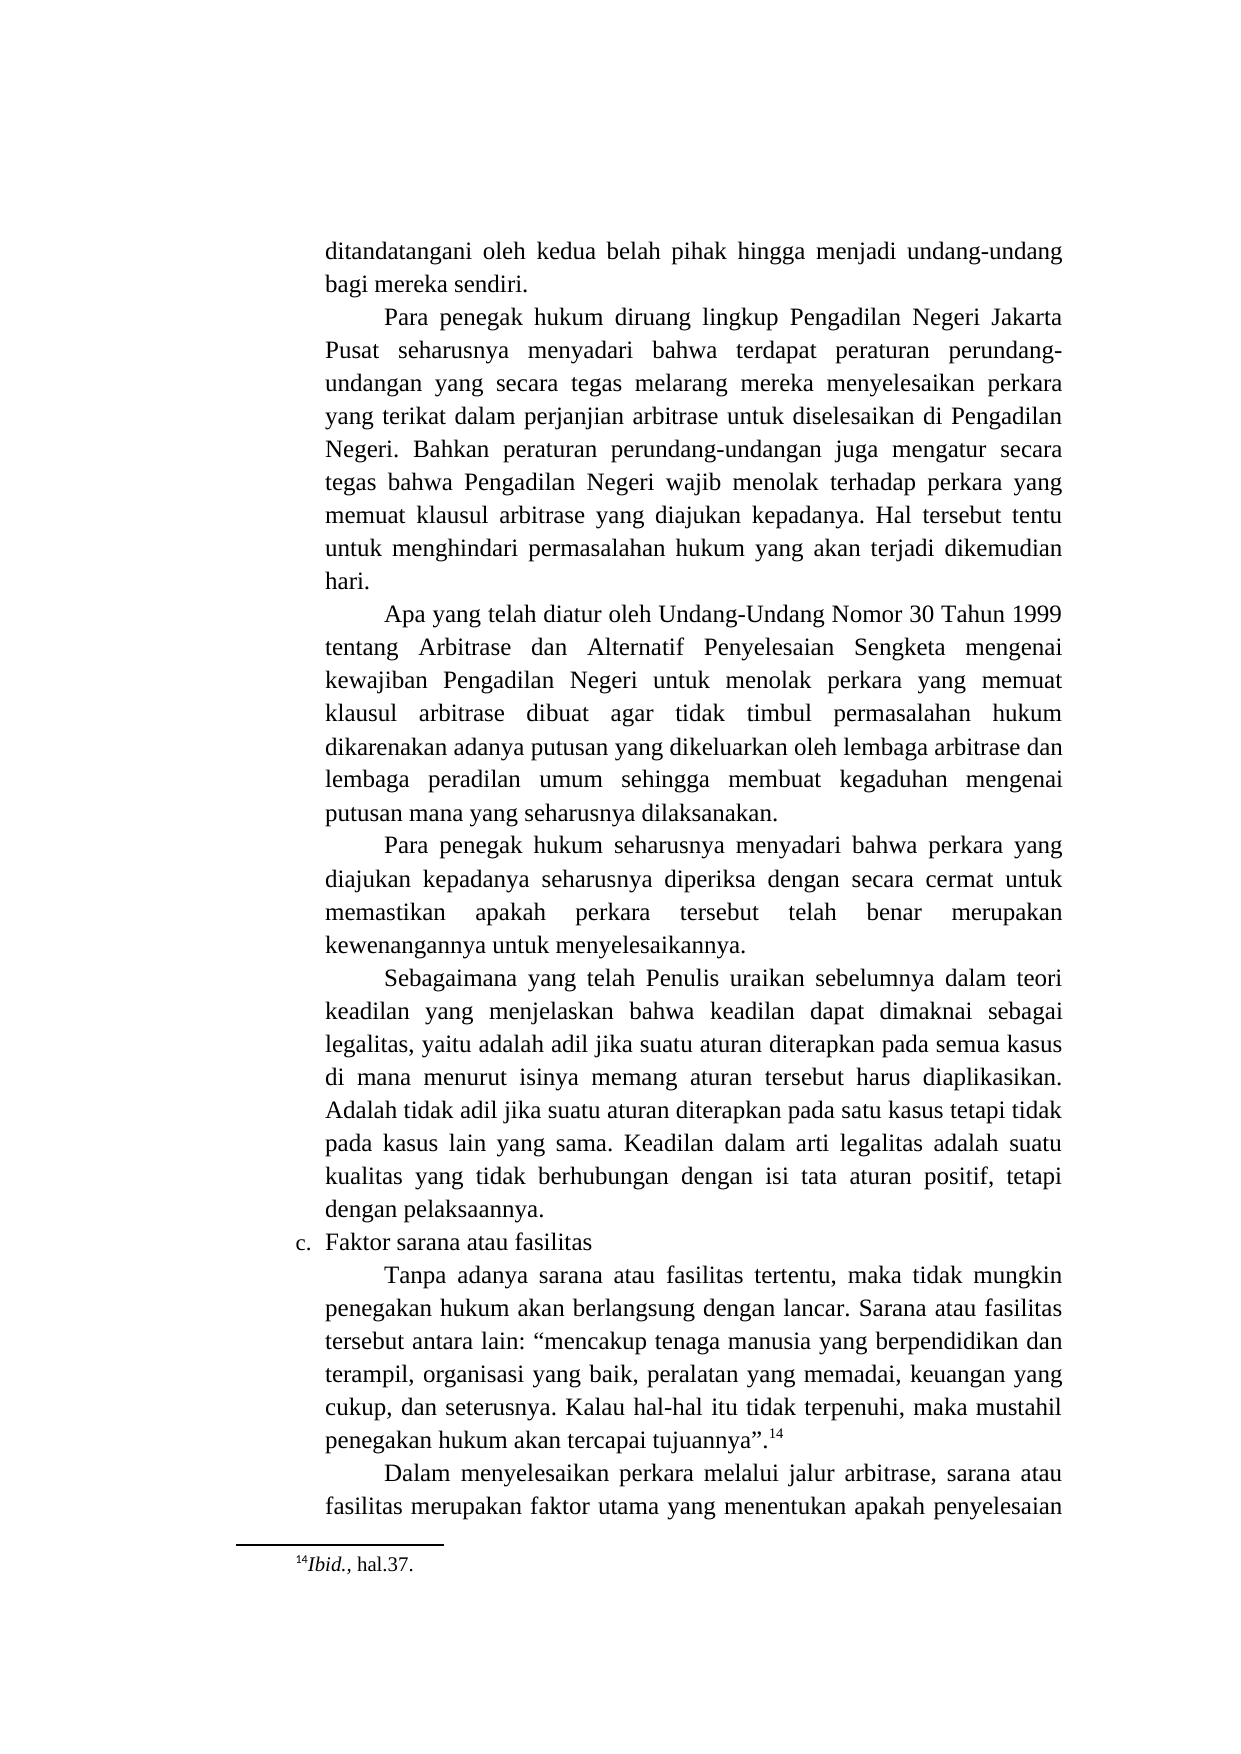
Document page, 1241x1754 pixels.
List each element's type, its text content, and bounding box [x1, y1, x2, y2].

text Sebagaimana yang telah Penulis uraikan sebelumnya dalam teori keadilan yang menjelaskan bahwa keadilan dapat dimaknai sebagai legalitas, yaitu adalah adil jika suatu aturan diterapkan pada semua kasus di mana menurut isinya memang aturan tersebut harus diaplikasikan. Adalah tidak adil jika suatu aturan diterapkan pada satu kasus tetapi tidak pada kasus lain yang sama. Keadilan dalam arti legalitas adalah suatu kualitas yang tidak berhubungan dengan isi tata aturan positif, tetapi dengan pelaksaannya. [325, 963, 1063, 1223]
list Faktor sarana atau fasilitas [295, 1227, 1063, 1256]
text Tanpa adanya sarana atau fasilitas tertentu, maka tidak mungkin penegakan hukum akan berlangsung dengan lancar. Sarana atau fasilitas tersebut antara lain: “mencakup tenaga manusia yang berpendidikan dan terampil, organisasi yang baik, peralatan yang memadai, keuangan yang cukup, dan seterusnya. Kalau hal-hal itu tidak terpenuhi, maka mustahil penegakan hukum akan tercapai tujuannya”. [325, 1260, 1063, 1454]
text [325, 1458, 1063, 1520]
text Apa yang telah diatur oleh Undang-Undang Nomor 30 Tahun 1999 tentang Arbitrase dan Alternatif Penyelesaian Sengketa mengenai kewajiban Pengadilan Negeri untuk menolak perkara yang memuat klausul arbitrase dibuat agar tidak timbul permasalahan hukum dikarenakan adanya putusan yang dikeluarkan oleh lembaga arbitrase dan lembaga peradilan umum sehingga membuat kegaduhan mengenai putusan mana yang seharusnya dilaksanakan. [325, 599, 1063, 826]
text Para penegak hukum seharusnya menyadari bahwa perkara yang diajukan kepadanya seharusnya diperiksa dengan secara cermat untuk memastikan apakah perkara tersebut telah benar merupakan kewenangannya untuk menyelesaikannya. [325, 831, 1063, 958]
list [325, 236, 1063, 298]
text Para penegak hukum diruang lingkup Pengadilan Negeri Jakarta Pusat seharusnya menyadari bahwa terdapat peraturan perundang-undangan yang secara tegas melarang mereka menyelesaikan perkara yang terikat dalam perjanjian arbitrase untuk diselesaikan di Pengadilan Negeri. Bahkan peraturan perundang-undangan juga mengatur secara tegas bahwa Pengadilan Negeri wajib menolak terhadap perkara yang memuat klausul arbitrase yang diajukan kepadanya. Hal tersebut tentu untuk menghindari permasalahan hukum yang akan terjadi dikemudian hari. [325, 302, 1063, 595]
